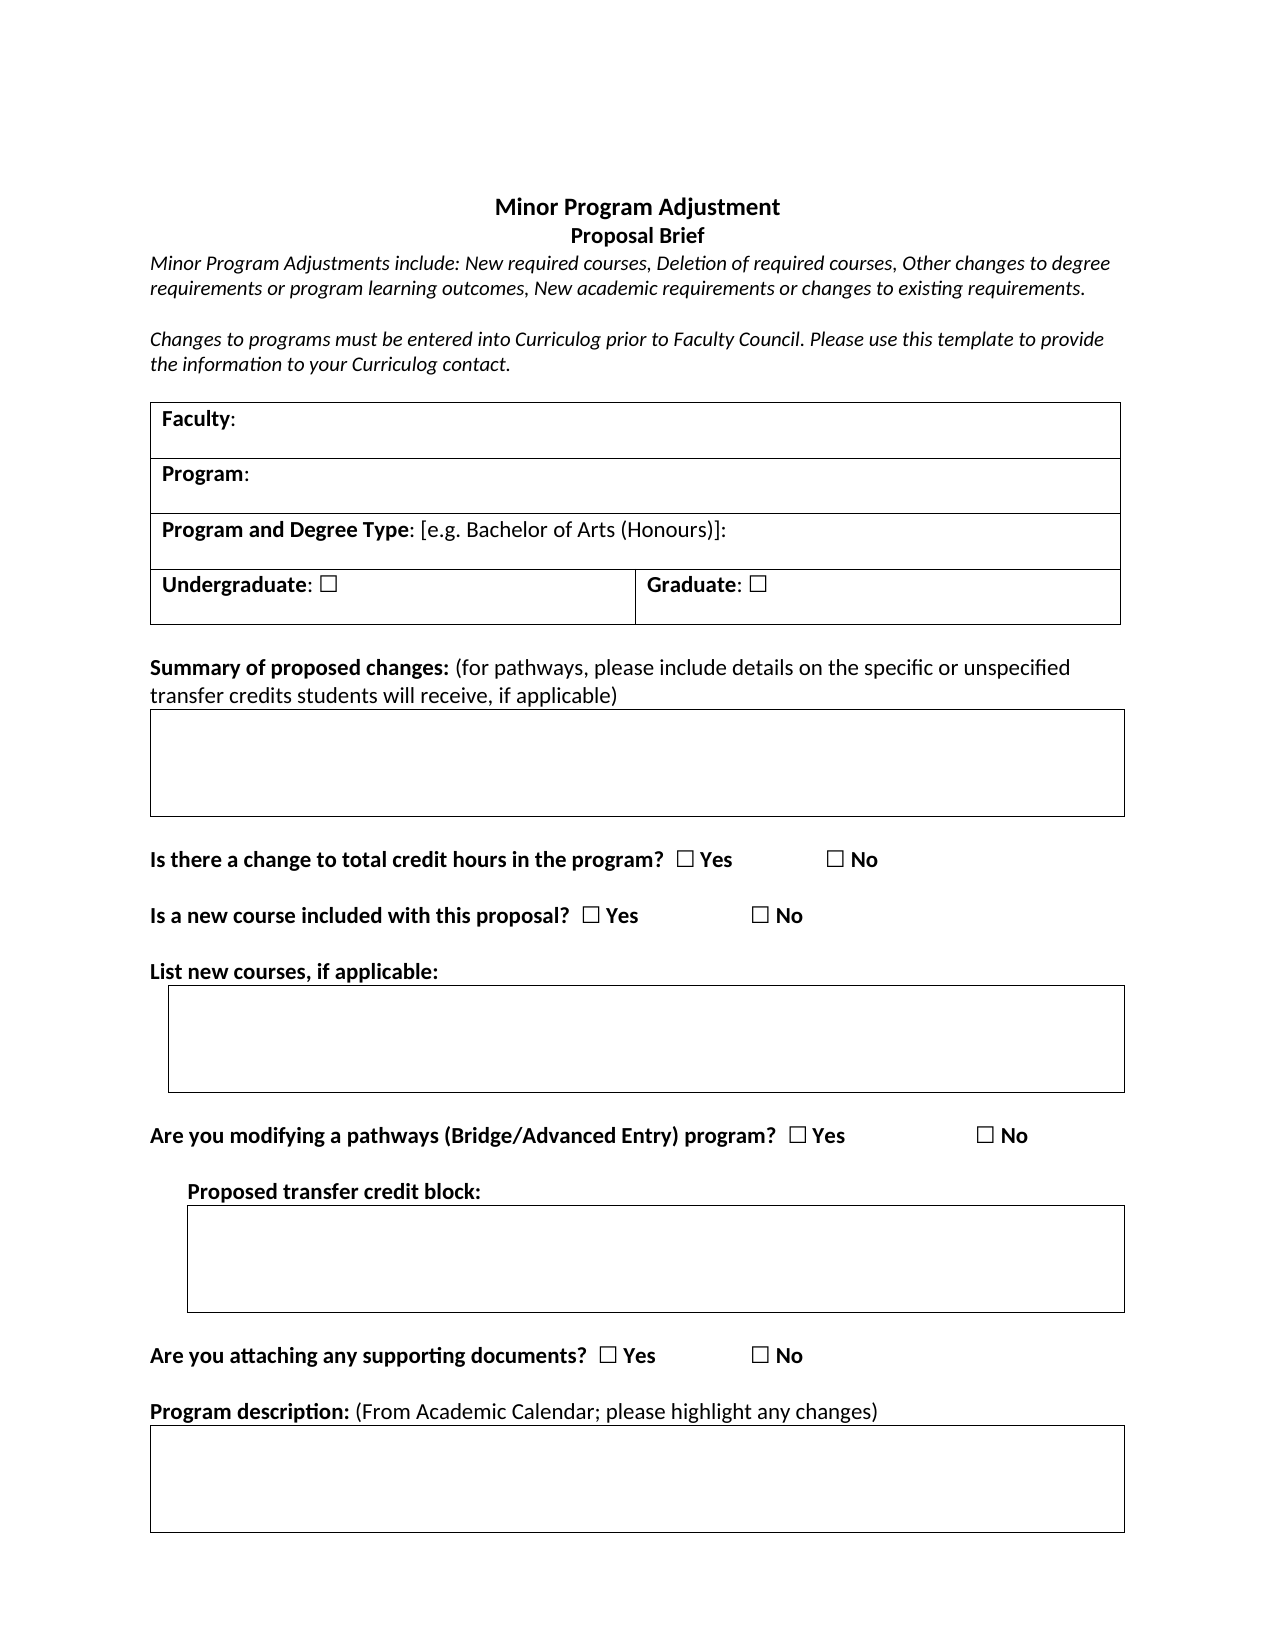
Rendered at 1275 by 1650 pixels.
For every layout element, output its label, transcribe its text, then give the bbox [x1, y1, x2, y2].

text Are you modifying a pathways (Bridge/Advanced Entry) program? ☐ Yes ☐ No [150, 1121, 1125, 1149]
table_cell Program: [151, 459, 1120, 513]
text Are you attaching any supporting documents? ☐ Yes ☐ No [150, 1341, 1125, 1369]
text List new courses, if applicable: [150, 957, 1125, 985]
text Minor Program Adjustments include: New required courses, Deletion of required courses, Other changes to degree requirements or program learning outcomes, New academic requirements or changes to existing requirements. [150, 250, 1125, 301]
table_header [188, 1206, 1124, 1312]
text Summary of proposed changes: (for pathways, please include details on the specific or unspecified transfer credits students will receive, if applicable) [150, 653, 1125, 709]
table_cell Graduate: ☐ [636, 570, 1120, 624]
text Program description: (From Academic Calendar; please highlight any changes) [150, 1397, 1125, 1425]
text Proposal Brief [150, 222, 1125, 250]
text Is there a change to total credit hours in the program? ☐ Yes ☐ No Is a new course included with this proposal? ☐ Yes ☐ No [150, 845, 1125, 929]
table_header [169, 986, 1124, 1092]
table_header [151, 1426, 1124, 1532]
table_cell Undergraduate: ☐ [151, 570, 635, 624]
table_cell Program and Degree Type: [e.g. Bachelor of Arts (Honours)]: [151, 514, 1120, 569]
text Proposed transfer credit block: [150, 1177, 1125, 1205]
text Changes to programs must be entered into Curriculog prior to Faculty Council. Please use this template to provide the information to your Curriculog contact. [150, 326, 1125, 377]
table_header Faculty: [151, 403, 1120, 458]
table_header [151, 710, 1124, 816]
text Minor Program Adjustment [150, 191, 1125, 222]
